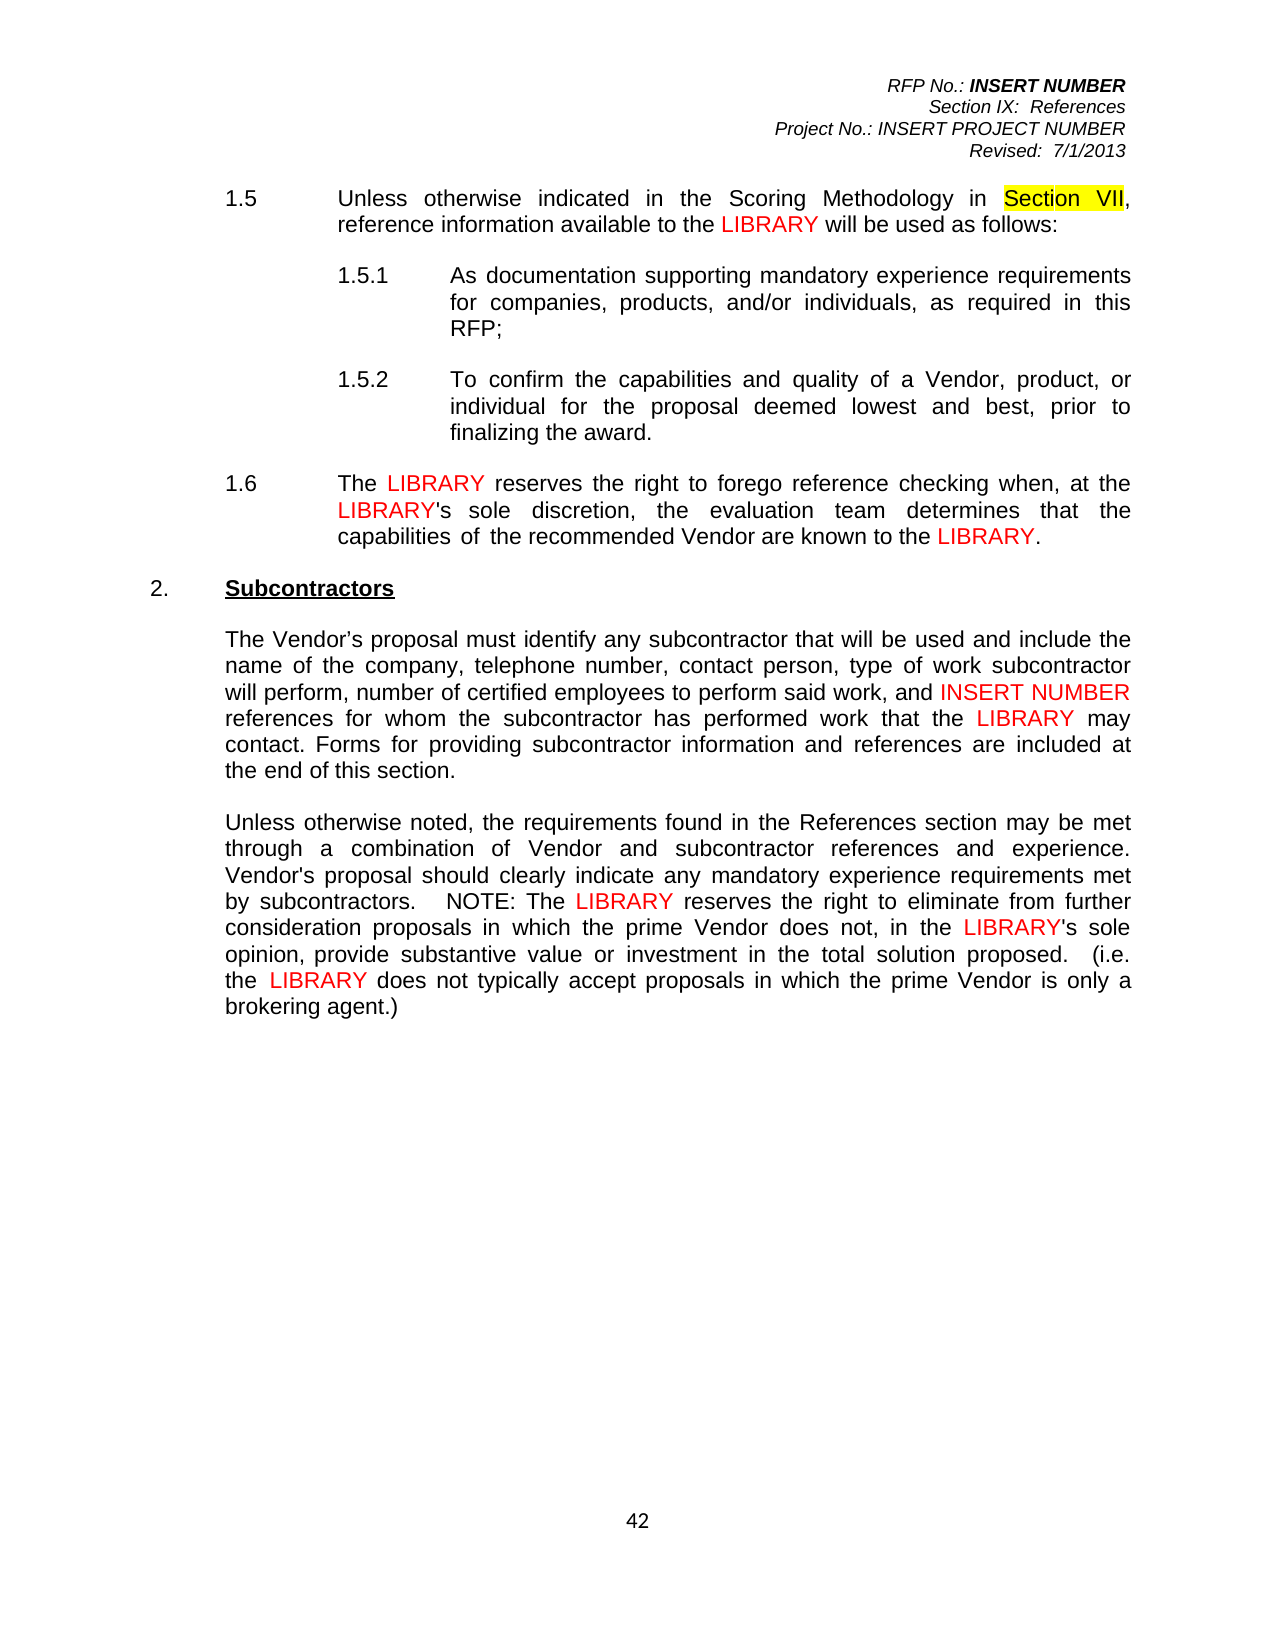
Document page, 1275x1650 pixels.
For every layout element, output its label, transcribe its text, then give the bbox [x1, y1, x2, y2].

text 2. Subcontractors [150, 574, 1139, 601]
text Unless otherwise noted, the requirements found in the References section may be met through a combination of Vendor and subcontractor references and experience. Vendor's proposal should clearly indicate any mandatory experience requirements met by subcontractors. NOTE: The LIBRARY reserves the right to eliminate from further consideration proposals in which the prime Vendor does not, in the LIBRARY's sole opinion, provide substantive value or investment in the total solution proposed. (i.e. the LIBRARY does not typically accept proposals in which the prime Vendor is only a brokering agent.) [225, 809, 1131, 1020]
text 1.5 Unless otherwise indicated in the Scoring Methodology in Section VII, reference information available to the LIBRARY will be used as follows: [225, 185, 1131, 237]
text 1.6 The LIBRARY reserves the right to forego reference checking when, at the LIBRARY's sole discretion, the evaluation team determines that the capabilities of the recommended Vendor are known to the LIBRARY. [225, 470, 1131, 549]
text 1.5.2 To confirm the capabilities and quality of a Vendor, product, or individual for the proposal deemed lowest and best, prior to finalizing the award. [337, 366, 1131, 445]
text The Vendor’s proposal must identify any subcontractor that will be used and include the name of the company, telephone number, contact person, type of work subcontractor will perform, number of certified employees to perform said work, and INSERT NUMBER references for whom the subcontractor has performed work that the LIBRARY may contact. Forms for providing subcontractor information and references are included at the end of this section. [225, 626, 1131, 784]
text 1.5.1 As documentation supporting mandatory experience requirements for companies, products, and/or individuals, as required in this RFP; [337, 262, 1131, 341]
